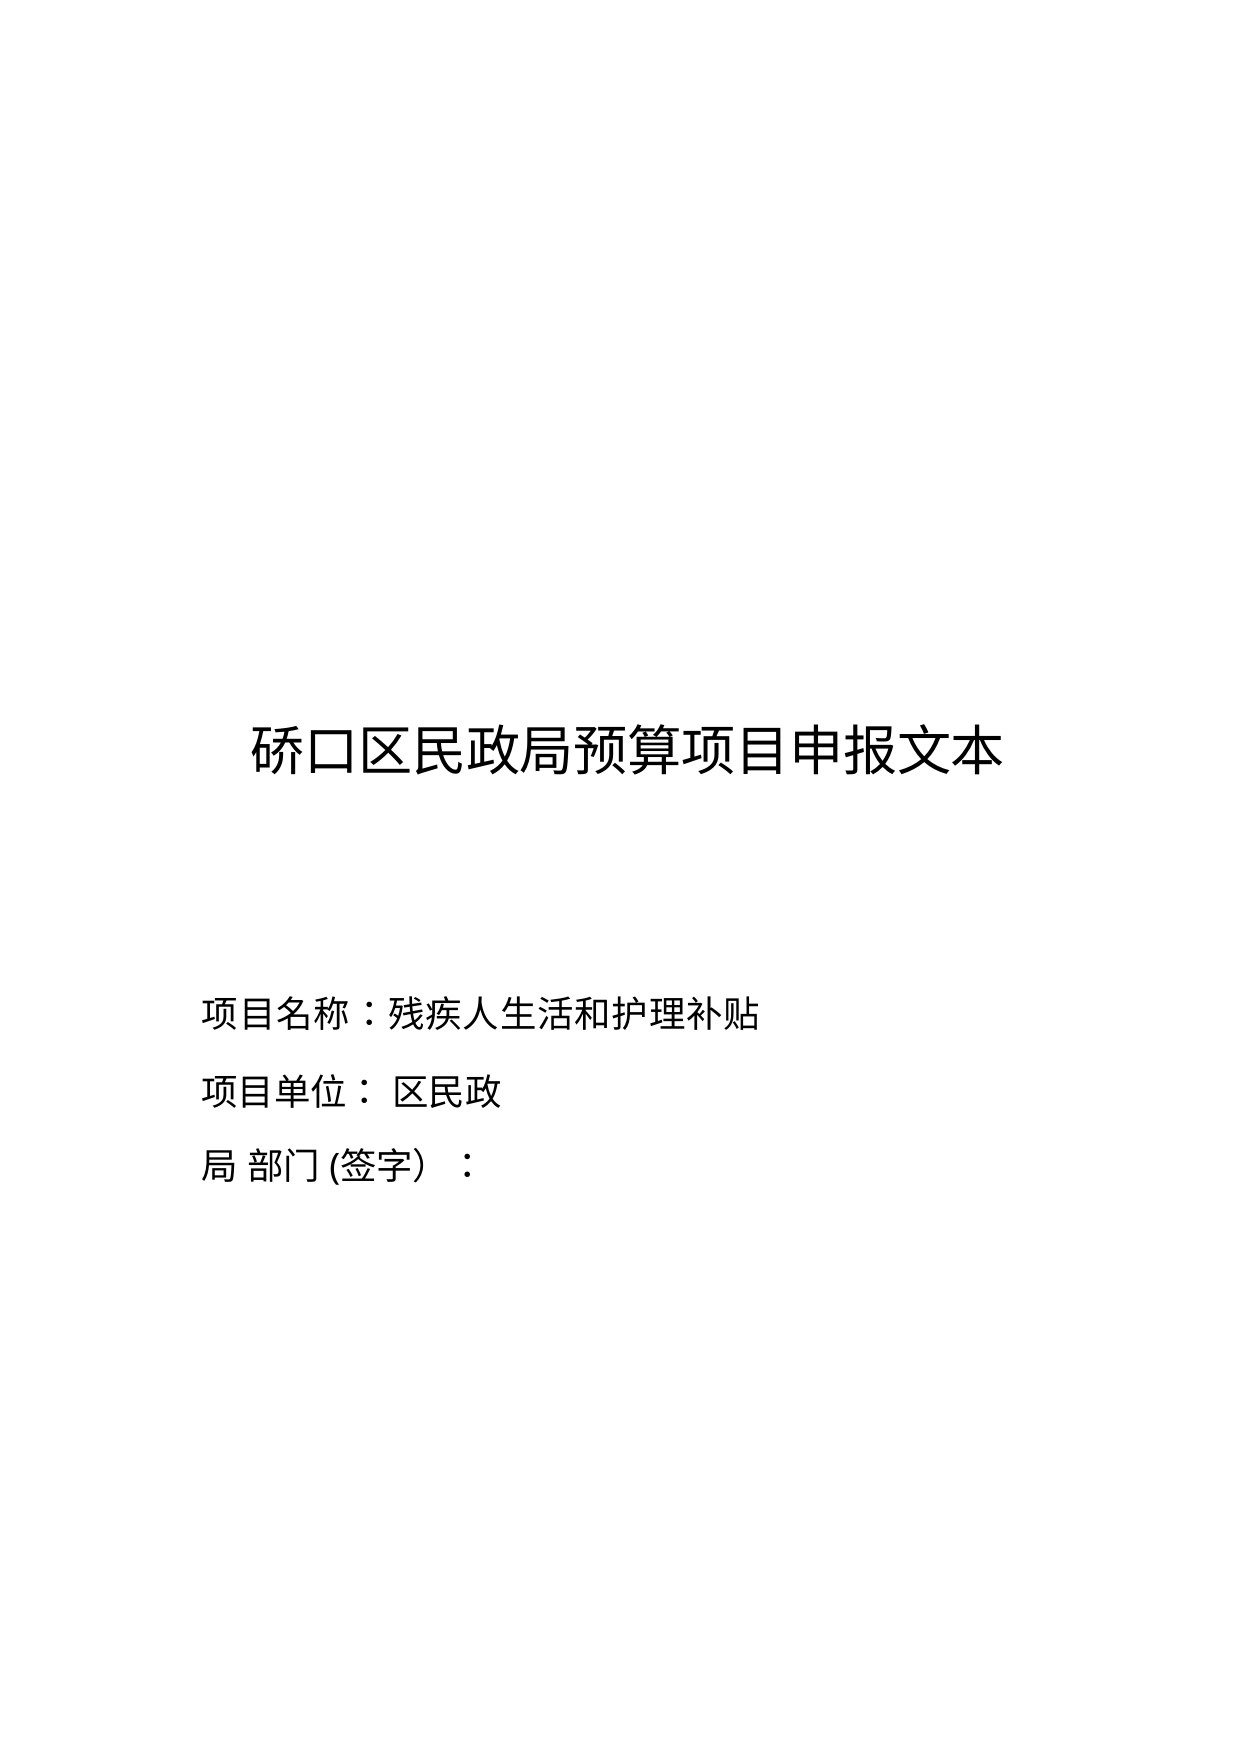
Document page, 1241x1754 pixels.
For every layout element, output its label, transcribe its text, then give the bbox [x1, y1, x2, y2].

text 硚口区民政局预算项目申报文本 [251, 716, 1054, 783]
text 项目单位： 区民政局 部门 (签字）： [201, 1066, 537, 1190]
text 项目名称：残疾人生活和护理补贴 [202, 991, 1054, 1036]
